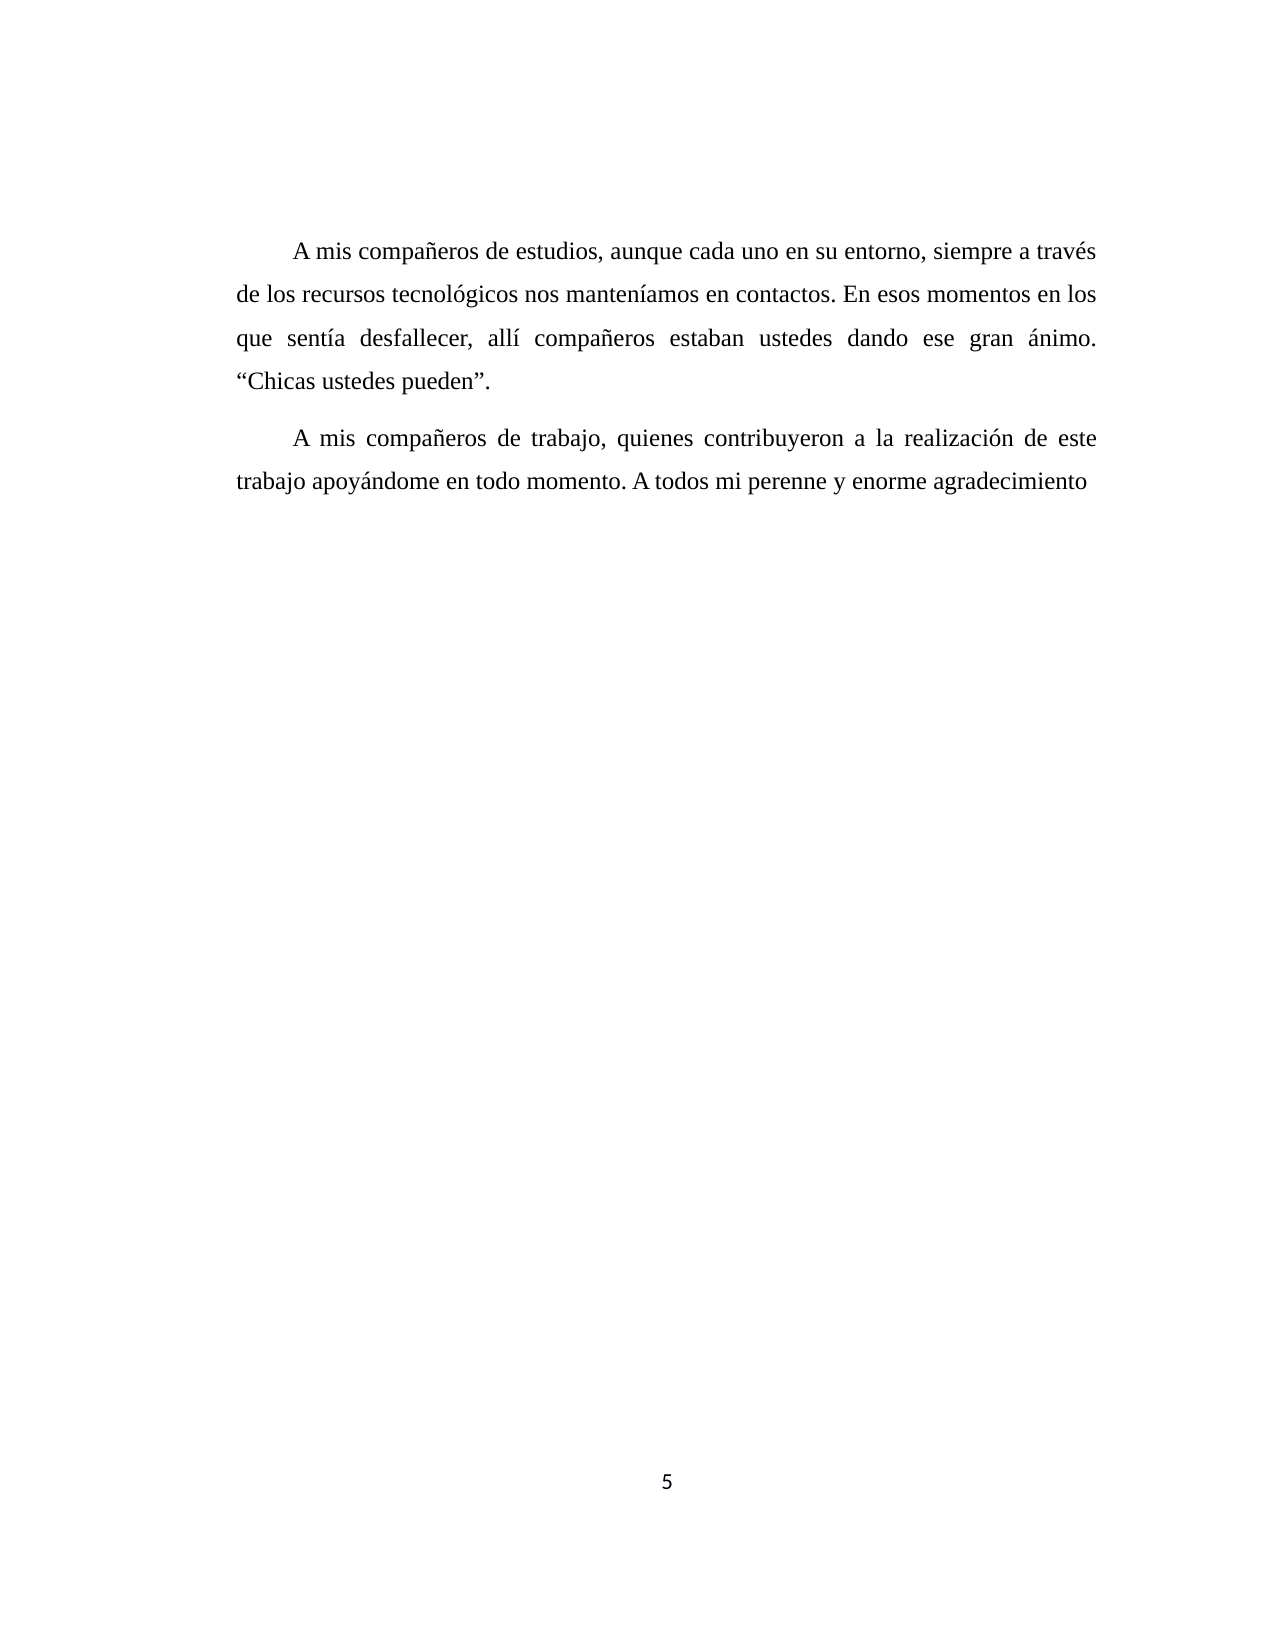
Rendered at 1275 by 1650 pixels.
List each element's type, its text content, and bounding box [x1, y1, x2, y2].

text A mis compañeros de trabajo, quienes contribuyeron a la realización de este trabajo apoyándome en todo momento. A todos mi perenne y enorme agradecimiento [236, 423, 1098, 495]
text A mis compañeros de estudios, aunque cada uno en su entorno, siempre a través de los recursos tecnológicos nos manteníamos en contactos. En esos momentos en los que sentía desfallecer, allí compañeros estaban ustedes dando ese gran ánimo. “Chicas ustedes pueden”. [236, 236, 1098, 394]
